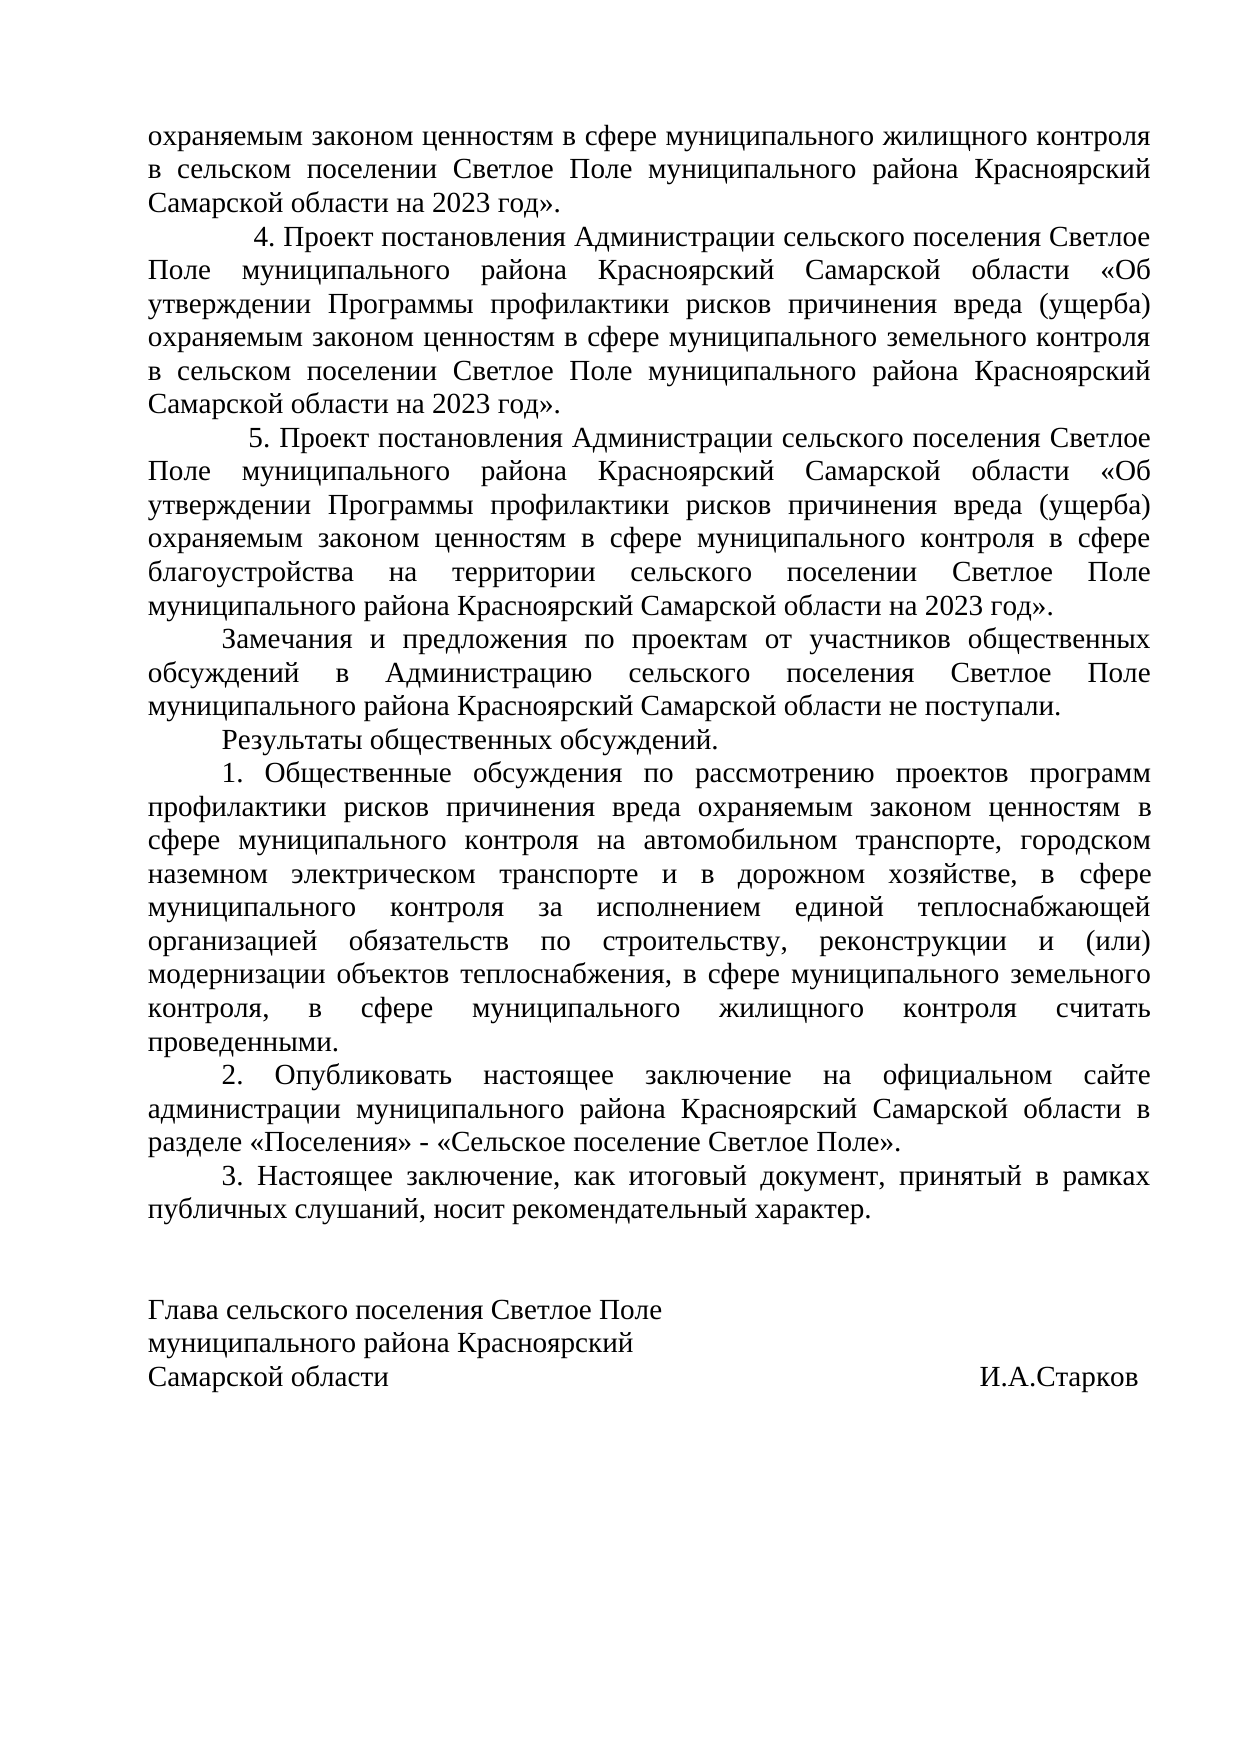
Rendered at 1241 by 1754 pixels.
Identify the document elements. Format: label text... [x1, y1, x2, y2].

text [148, 118, 1152, 219]
text 4. Проект постановления Администрации сельского поселения Светлое Поле муниципального района Красноярский Самарской области «Об утверждении Программы профилактики рисков причинения вреда (ущерба) охраняемым законом ценностям в сфере муниципального земельного контроля в сельском поселении Светлое Поле муниципального района Красноярский Самарской области на 2023 год». [148, 219, 1152, 420]
text Глава сельского поселения Светлое Поле [148, 1292, 1152, 1326]
text 2. Опубликовать настоящее заключение на официальном сайте администрации муниципального района Красноярский Самарской области в разделе «Поселения» - «Сельское поселение Светлое Поле». [148, 1057, 1152, 1158]
text Результаты общественных обсуждений. [148, 722, 1152, 755]
text 3. Настоящее заключение, как итоговый документ, принятый в рамках публичных слушаний, носит рекомендательный характер. [148, 1158, 1152, 1225]
text 5. Проект постановления Администрации сельского поселения Светлое Поле муниципального района Красноярский Самарской области «Об утверждении Программы профилактики рисков причинения вреда (ущерба) охраняемым законом ценностям в сфере муниципального контроля в сфере благоустройства на территории сельского поселении Светлое Поле муниципального района Красноярский Самарской области на 2023 год». [148, 420, 1152, 621]
text Замечания и предложения по проектам от участников общественных обсуждений в Администрацию сельского поселения Светлое Поле муниципального района Красноярский Самарской области не поступали. [148, 621, 1152, 722]
text 1. Общественные обсуждения по рассмотрению проектов программ профилактики рисков причинения вреда охраняемым законом ценностям в сфере муниципального контроля на автомобильном транспорте, городском наземном электрическом транспорте и в дорожном хозяйстве, в сфере муниципального контроля за исполнением единой теплоснабжающей организацией обязательств по строительству, реконструкции и (или) модернизации объектов теплоснабжения, в сфере муниципального земельного контроля, в сфере муниципального жилищного контроля считать проведенными. [148, 755, 1152, 1057]
text муниципального района Красноярский [148, 1326, 1152, 1359]
text Самарской области И.А.Старков [148, 1359, 1152, 1393]
